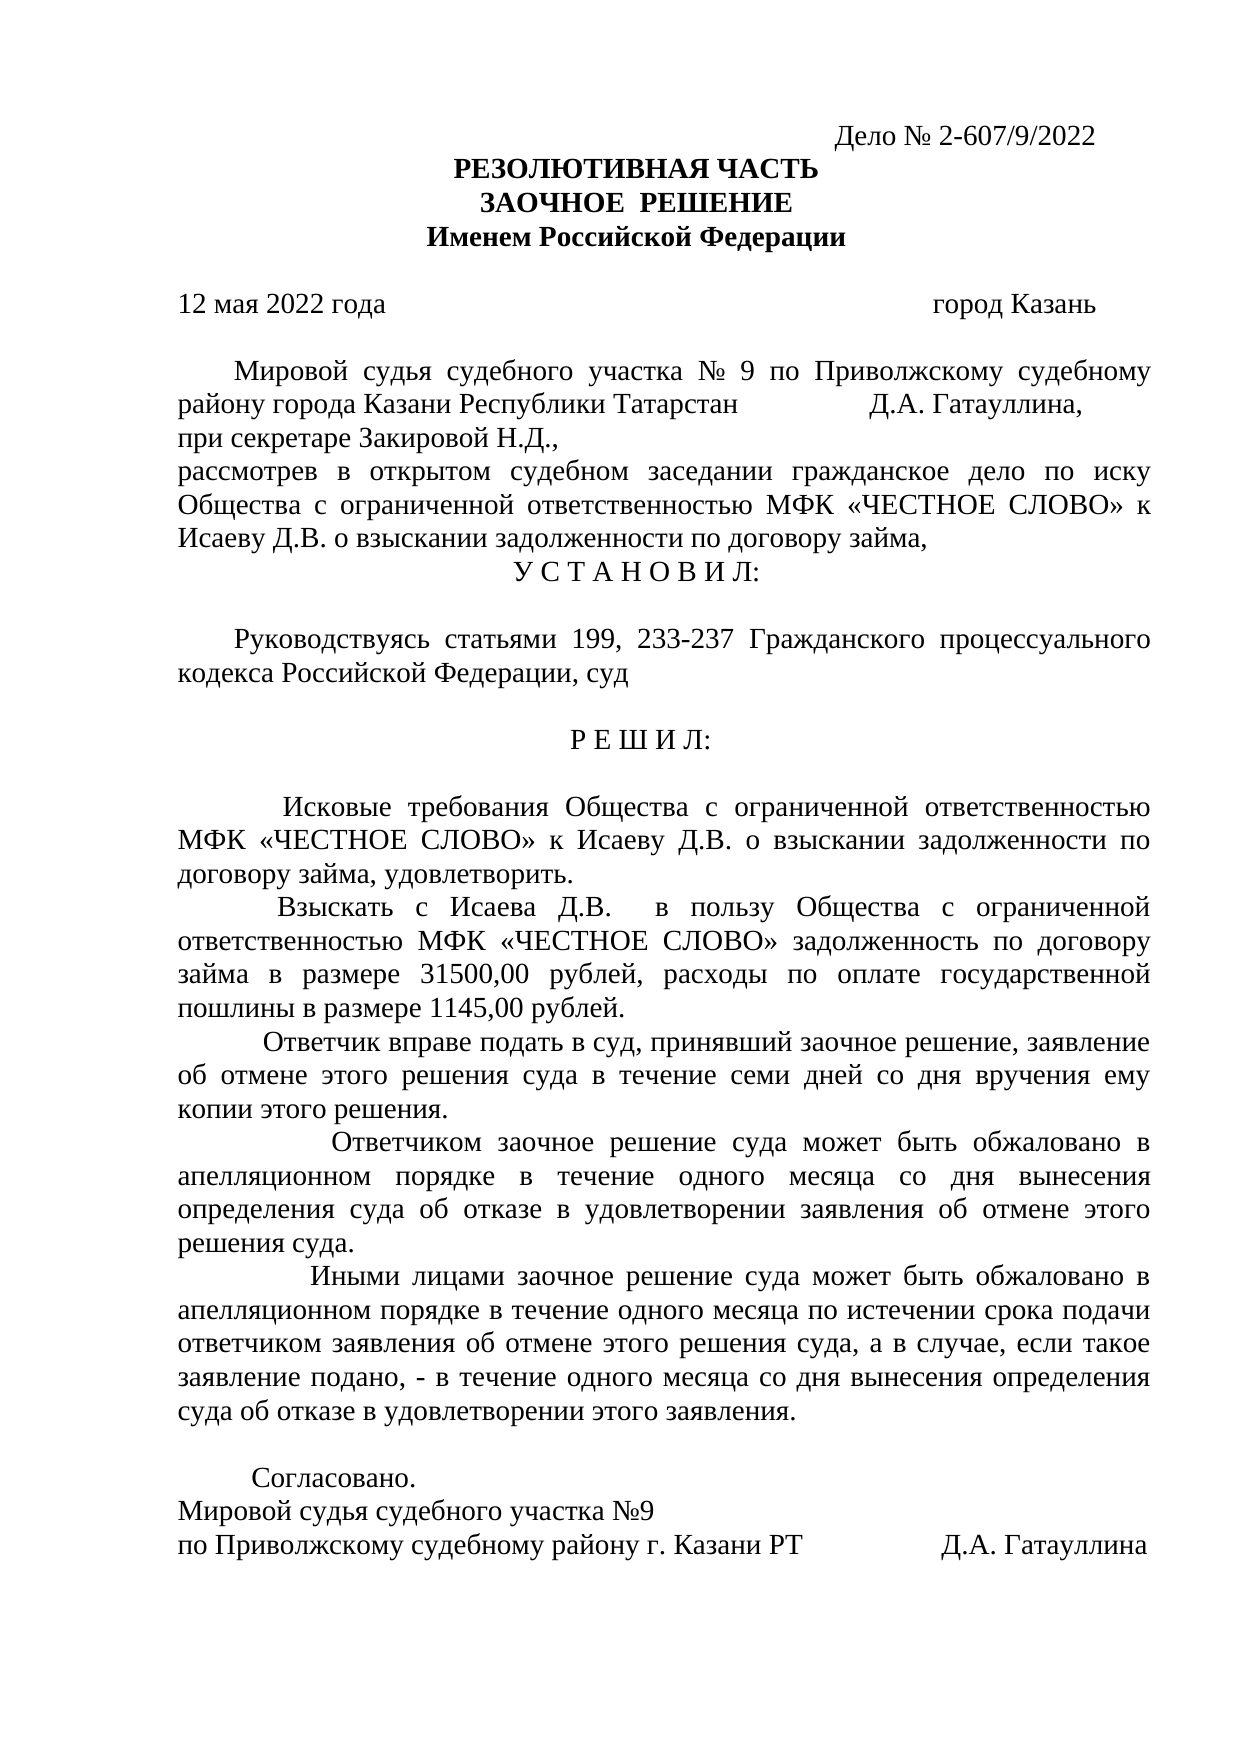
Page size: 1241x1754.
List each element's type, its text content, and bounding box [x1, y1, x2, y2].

text Р Е Ш И Л: [121, 722, 1160, 755]
text Ответчиком заочное решение суда может быть обжаловано в апелляционном порядке в течение одного месяца со дня вынесения определения суда об отказе в удовлетворении заявления об отмене этого решения суда. [177, 1124, 1152, 1258]
text рассмотрев в открытом судебном заседании гражданское дело по иску Общества с ограниченной ответственностью МФК «ЧЕСТНОЕ СЛОВО» к Исаеву Д.В. о взыскании задолженности по договору займа, [177, 453, 1152, 554]
text У С Т А Н О В И Л: [121, 554, 1152, 588]
text Ответчик вправе подать в суд, принявший заочное решение, заявление об отмене этого решения суда в течение семи дней со дня вручения ему копии этого решения. [177, 1024, 1152, 1124]
text Руководствуясь статьями 199, 233-237 Гражданского процессуального кодекса Российской Федерации, суд [177, 621, 1152, 688]
text при секретаре Закировой Н.Д., [177, 420, 1152, 453]
text ЗАОЧНОЕ РЕШЕНИЕ [121, 185, 1152, 219]
text Согласовано. [177, 1460, 1152, 1493]
text Дело № 2-607/9/2022 [177, 118, 1152, 152]
text Мировой судья судебного участка № 9 по Приволжскому судебному району города Казани Республики Татарстан Д.А. Гатауллина, [177, 353, 1152, 420]
text Именем Российской Федерации [121, 219, 1152, 252]
text Взыскать с Исаева Д.В. в пользу Общества с ограниченной ответственностью МФК «ЧЕСТНОЕ СЛОВО» задолженность по договору займа в размере 31500,00 рублей, расходы по оплате государственной пошлины в размере 1145,00 рублей. [177, 889, 1152, 1024]
text Исковые требования Общества с ограниченной ответственностью МФК «ЧЕСТНОЕ СЛОВО» к Исаеву Д.В. о взыскании задолженности по договору займа, удовлетворить. [177, 789, 1152, 889]
text Иными лицами заочное решение суда может быть обжаловано в апелляционном порядке в течение одного месяца по истечении срока подачи ответчиком заявления об отмене этого решения суда, а в случае, если такое заявление подано, - в течение одного месяца со дня вынесения определения суда об отказе в удовлетворении этого заявления. [177, 1258, 1152, 1426]
text РЕЗОЛЮТИВНАЯ ЧАСТЬ [121, 152, 1152, 185]
text по Приволжскому судебному району г. Казани РТ Д.А. Гатауллина [177, 1527, 1152, 1560]
text Мировой судья судебного участка №9 [177, 1493, 1152, 1527]
text 12 мая 2022 года город Казань [177, 286, 1152, 319]
